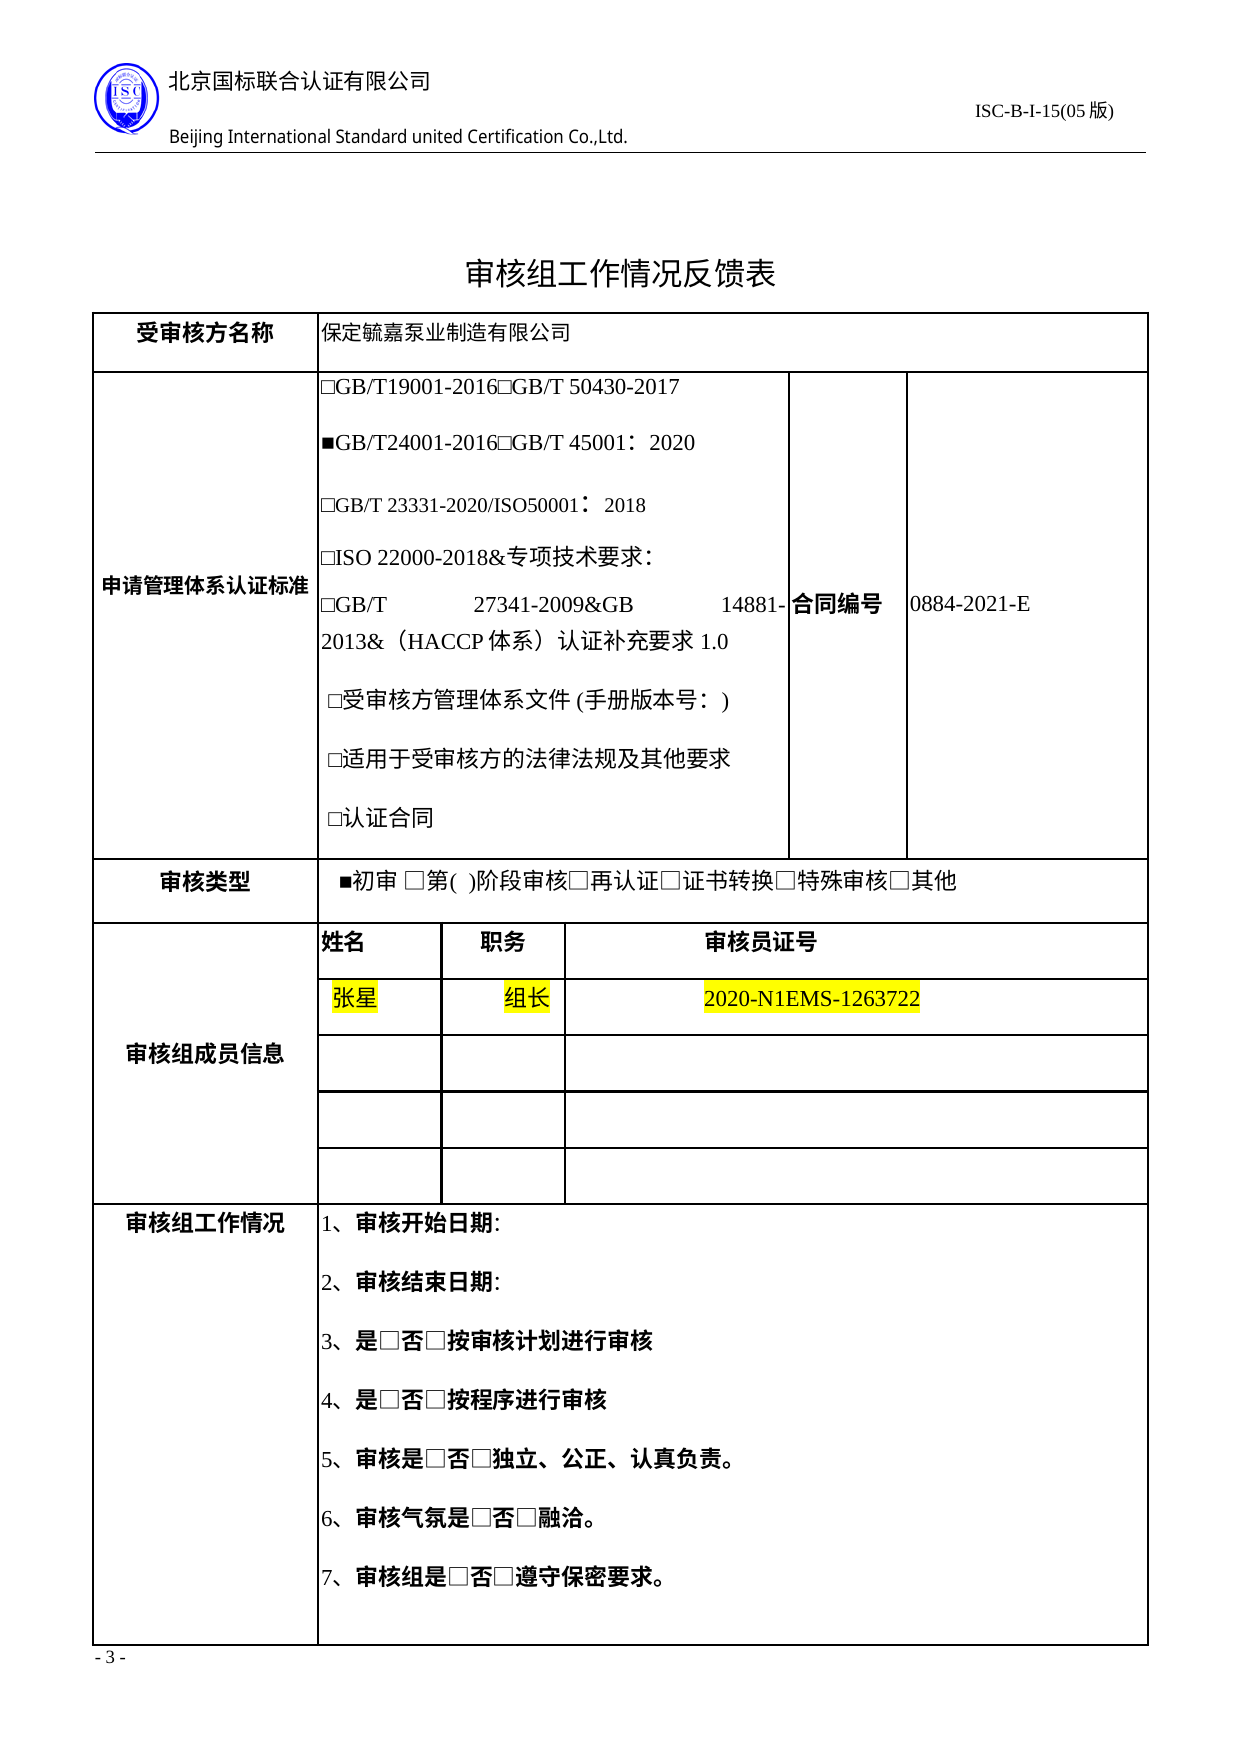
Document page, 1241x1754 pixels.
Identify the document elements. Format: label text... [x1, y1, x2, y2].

table_cell 审核员证号 [566, 924, 1147, 978]
table_cell 合同编号 [790, 373, 906, 858]
table_cell [443, 1149, 564, 1203]
table_cell [566, 1093, 1147, 1147]
table_cell [566, 1149, 1147, 1203]
table_cell 2020-N1EMS-1263722 [566, 980, 1147, 1034]
table_cell □GB/T19001-2016□GB/T 50430-2017 ■GB/T24001-2016□GB/T 45001：2020 □GB/T 23331-2020/ISO50001：2018 □ISO 22000-2018&专项技术要求： □GB/T 27341-2009&GB 14881-2013&（HACCP体系）认证补充要求 1.0 □受审核方管理体系文件 (手册版本号：) □适用于受审核方的法律法规及其他要求 □认证合同 [319, 373, 788, 858]
table_cell 审核类型 [94, 860, 317, 922]
table_header 受审核方名称 [94, 314, 317, 371]
table_cell 姓名 [319, 924, 440, 978]
table_cell 职务 [443, 924, 564, 978]
table_cell [443, 1093, 564, 1147]
picture [94, 63, 162, 135]
table_cell [443, 1036, 564, 1090]
table_cell [319, 1093, 440, 1147]
text 审核组工作情况反馈表 [94, 266, 1146, 291]
table_cell 审核组成员信息 [94, 924, 317, 1203]
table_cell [319, 1205, 1147, 1644]
table_cell [319, 1149, 440, 1203]
table_header 保定毓嘉泵业制造有限公司 [319, 314, 1147, 371]
table_cell [319, 1036, 440, 1090]
table_cell 0884-2021-E [908, 373, 1147, 858]
table_cell [566, 1036, 1147, 1090]
table_cell ■初审 □第( )阶段审核□再认证□证书转换□特殊审核□其他 [319, 860, 1147, 922]
table_cell 审核组工作情况 [94, 1205, 317, 1644]
table_cell 张星 [319, 980, 440, 1034]
table_cell 申请管理体系认证标准 [94, 373, 317, 858]
table_cell 组长 [443, 980, 564, 1034]
